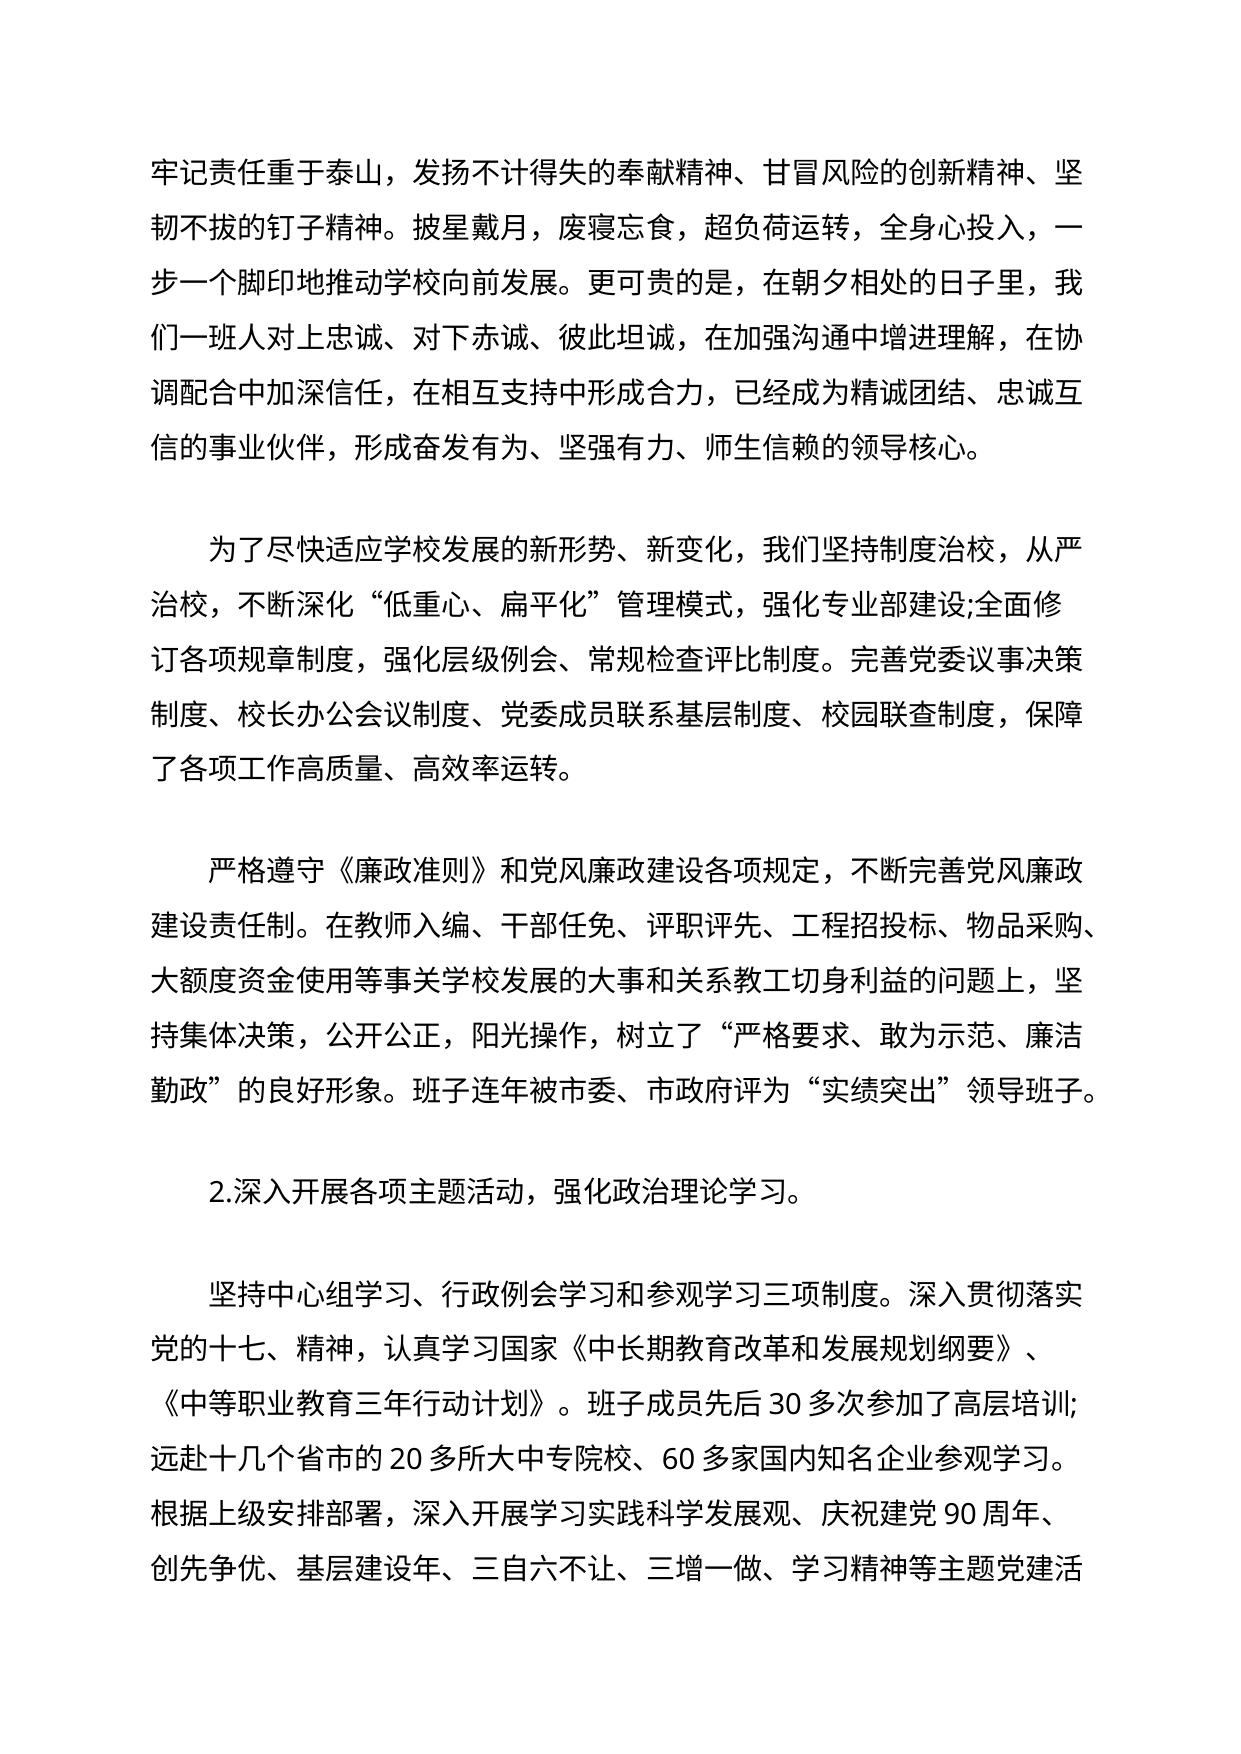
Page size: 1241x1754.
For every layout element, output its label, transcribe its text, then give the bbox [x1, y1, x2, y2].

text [150, 1271, 1090, 1588]
text 严格遵守《廉政准则》和党风廉政建设各项规定，不断完善党风廉政建设责任制。在教师入编、干部任免、评职评先、工程招投标、物品采购、大额度资金使用等事关学校发展的大事和关系教工切身利益的问题上，坚持集体决策，公开公正，阳光操作，树立了“严格要求、敢为示范、廉洁勤政”的良好形象。班子连年被市委、市政府评为“实绩突出”领导班子。 [150, 848, 1090, 1109]
text 为了尽快适应学校发展的新形势、新变化，我们坚持制度治校，从严治校，不断深化“低重心、扁平化”管理模式，强化专业部建设;全面修订各项规章制度，强化层级例会、常规检查评比制度。完善党委议事决策制度、校长办公会议制度、党委成员联系基层制度、校园联查制度，保障了各项工作高质量、高效率运转。 [150, 526, 1090, 788]
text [150, 150, 1090, 467]
text 2.深入开展各项主题活动，强化政治理论学习。 [150, 1169, 1090, 1211]
